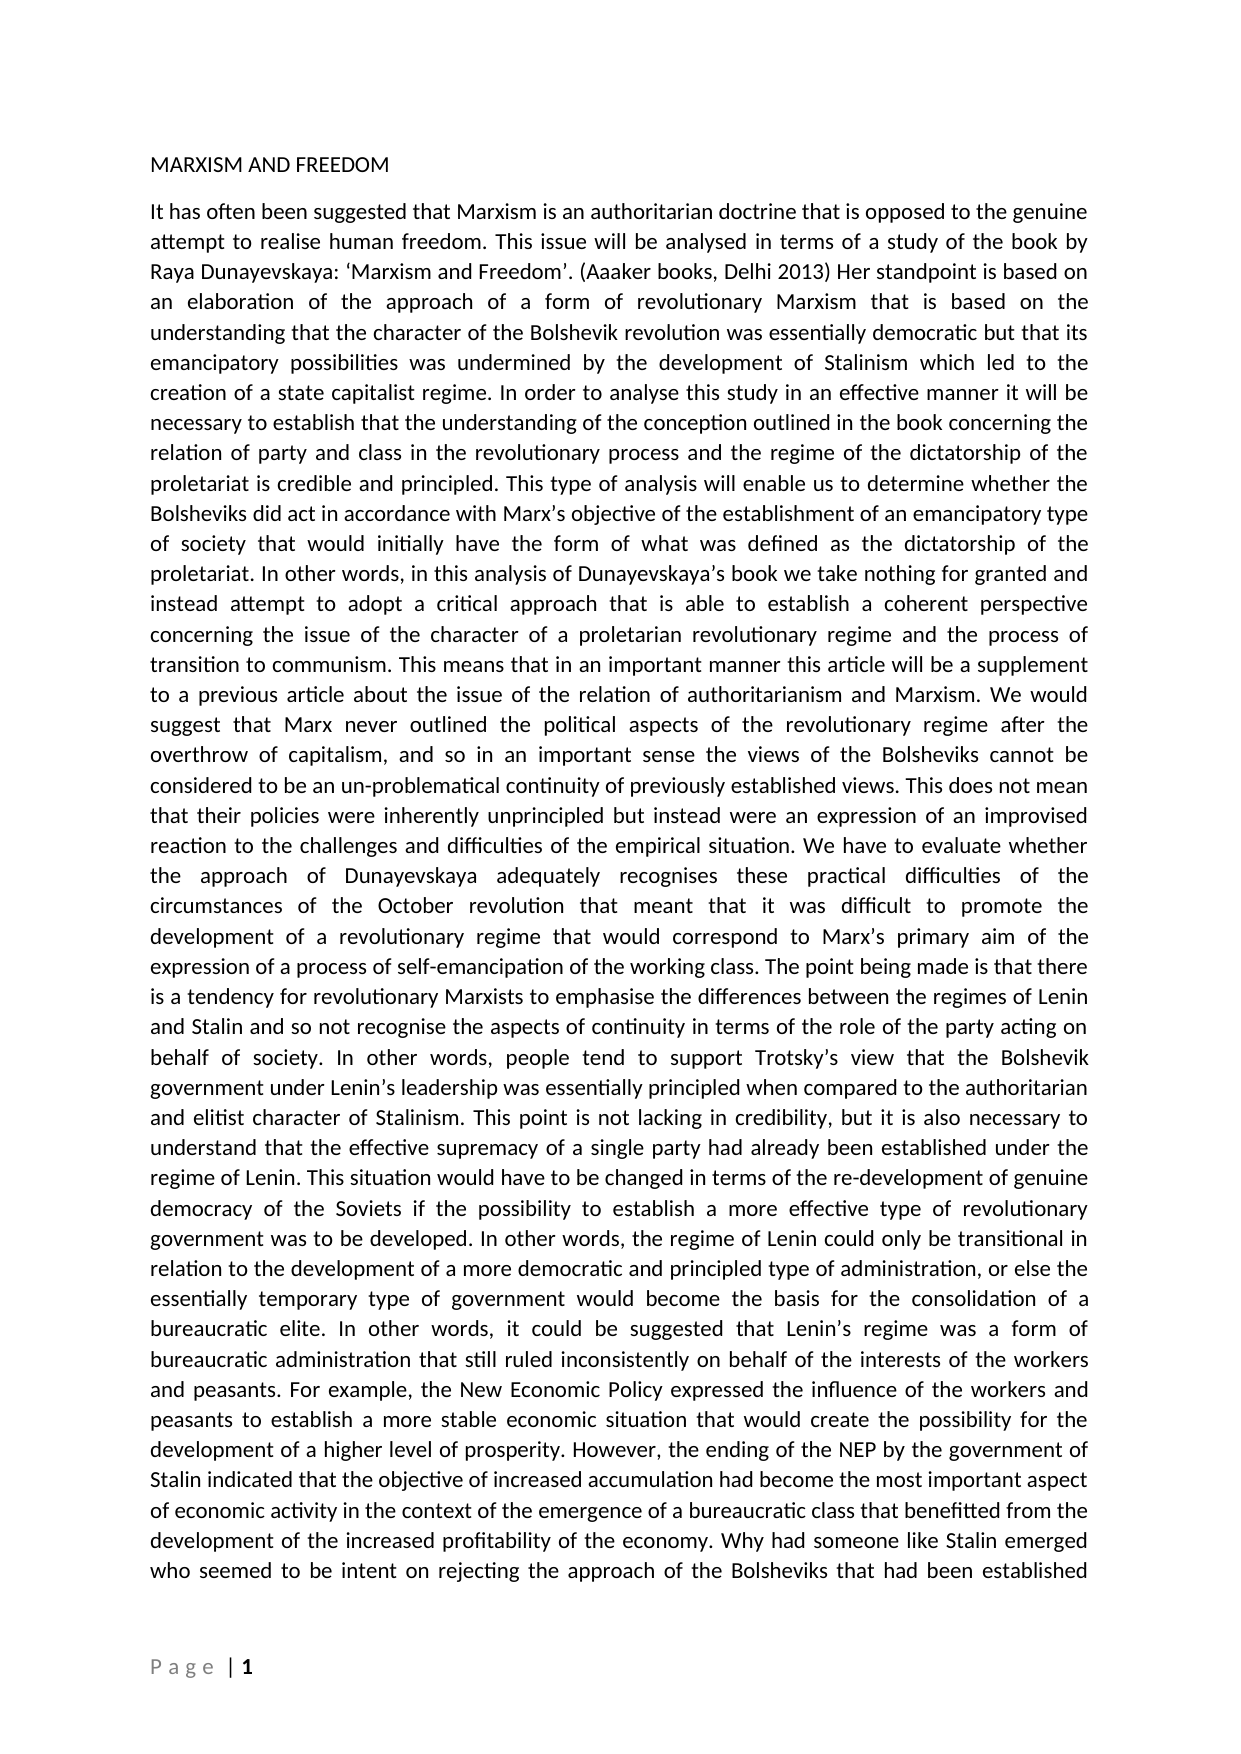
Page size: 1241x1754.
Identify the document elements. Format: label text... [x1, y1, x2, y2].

text MARXISM AND FREEDOM [150, 150, 1090, 178]
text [150, 197, 1090, 1584]
